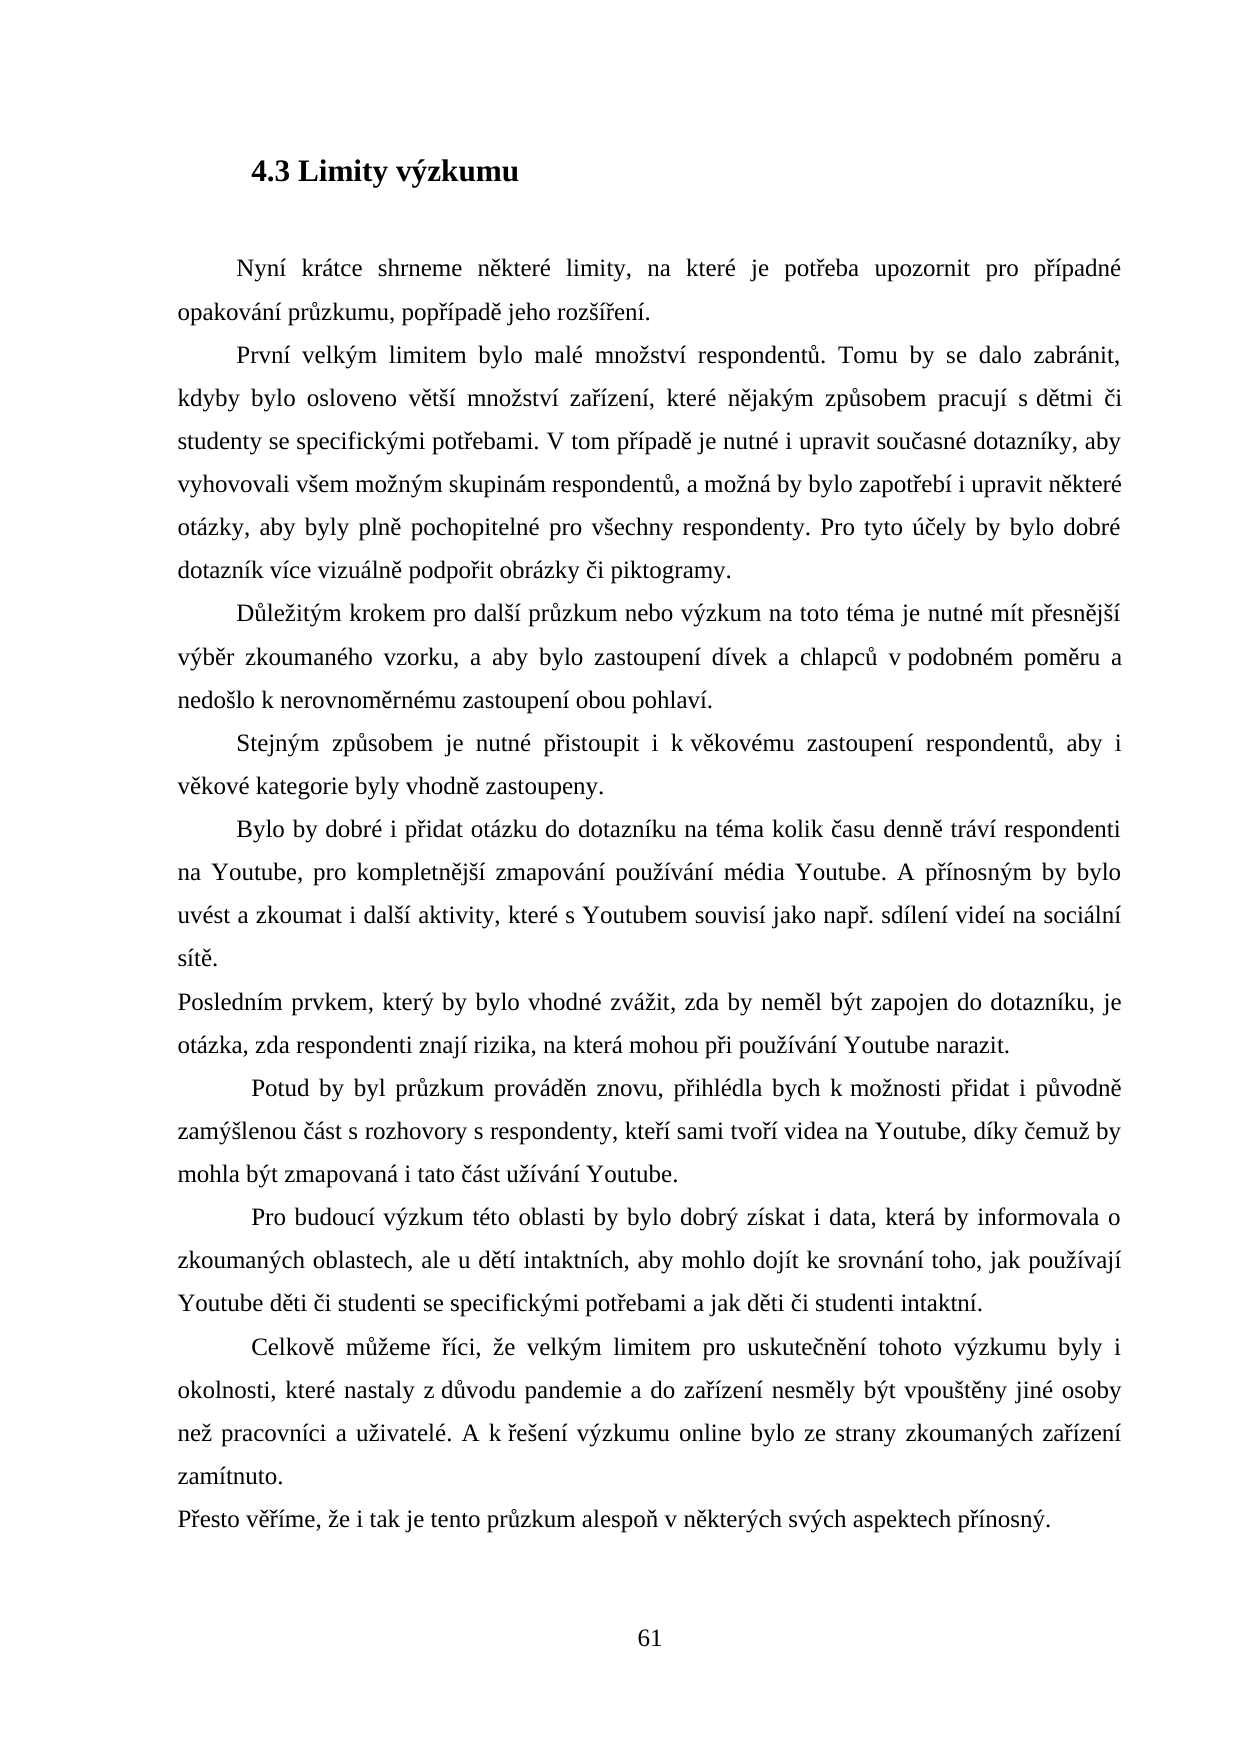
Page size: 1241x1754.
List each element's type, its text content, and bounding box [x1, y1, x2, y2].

text Celkově můžeme říci, že velkým limitem pro uskutečnění tohoto výzkumu byly i okolnosti, které nastaly z důvodu pandemie a do zařízení nesměly být vpouštěny jiné osoby než pracovníci a uživatelé. A k řešení výzkumu online bylo ze strany zkoumaných zařízení zamítnuto. [177, 1332, 1122, 1490]
text Nyní krátce shrneme některé limity, na které je potřeba upozornit pro případné opakování průzkumu, popřípadě jeho rozšíření. [177, 253, 1122, 325]
subtitle 4.3 Limity výzkumu [177, 152, 1122, 188]
text První velkým limitem bylo malé množství respondentů. Tomu by se dalo zabránit, kdyby bylo osloveno větší množství zařízení, které nějakým způsobem pracují s dětmi či studenty se specifickými potřebami. V tom případě je nutné i upravit současné dotazníky, aby vyhovovali všem možným skupinám respondentů, a možná by bylo zapotřebí i upravit některé otázky, aby byly plně pochopitelné pro všechny respondenty. Pro tyto účely by bylo dobré dotazník více vizuálně podpořit obrázky či piktogramy. [177, 340, 1122, 584]
text Stejným způsobem je nutné přistoupit i k věkovému zastoupení respondentů, aby i věkové kategorie byly vhodně zastoupeny. [177, 728, 1122, 800]
text Pro budoucí výzkum této oblasti by bylo dobrý získat i data, která by informovala o zkoumaných oblastech, ale u dětí intaktních, aby mohlo dojít ke srovnání toho, jak používají Youtube děti či studenti se specifickými potřebami a jak děti či studenti intaktní. [177, 1202, 1122, 1317]
text Důležitým krokem pro další průzkum nebo výzkum na toto téma je nutné mít přesnější výběr zkoumaného vzorku, a aby bylo zastoupení dívek a chlapců v podobném poměru a nedošlo k nerovnoměrnému zastoupení obou pohlaví. [177, 598, 1122, 713]
text Přesto věříme, že i tak je tento průzkum alespoň v některých svých aspektech přínosný. [177, 1504, 1122, 1533]
text Bylo by dobré i přidat otázku do dotazníku na téma kolik času denně tráví respondenti na Youtube, pro kompletnější zmapování používání média Youtube. A přínosným by bylo uvést a zkoumat i další aktivity, které s Youtubem souvisí jako např. sdílení videí na sociální sítě. [177, 814, 1122, 972]
text Potud by byl průzkum prováděn znovu, přihlédla bych k možnosti přidat i původně zamýšlenou část s rozhovory s respondenty, kteří sami tvoří videa na Youtube, díky čemuž by mohla být zmapovaná i tato část užívání Youtube. [177, 1073, 1122, 1188]
text Posledním prvkem, který by bylo vhodné zvážit, zda by neměl být zapojen do dotazníku, je otázka, zda respondenti znají rizika, na která mohou při používání Youtube narazit. [177, 987, 1122, 1058]
